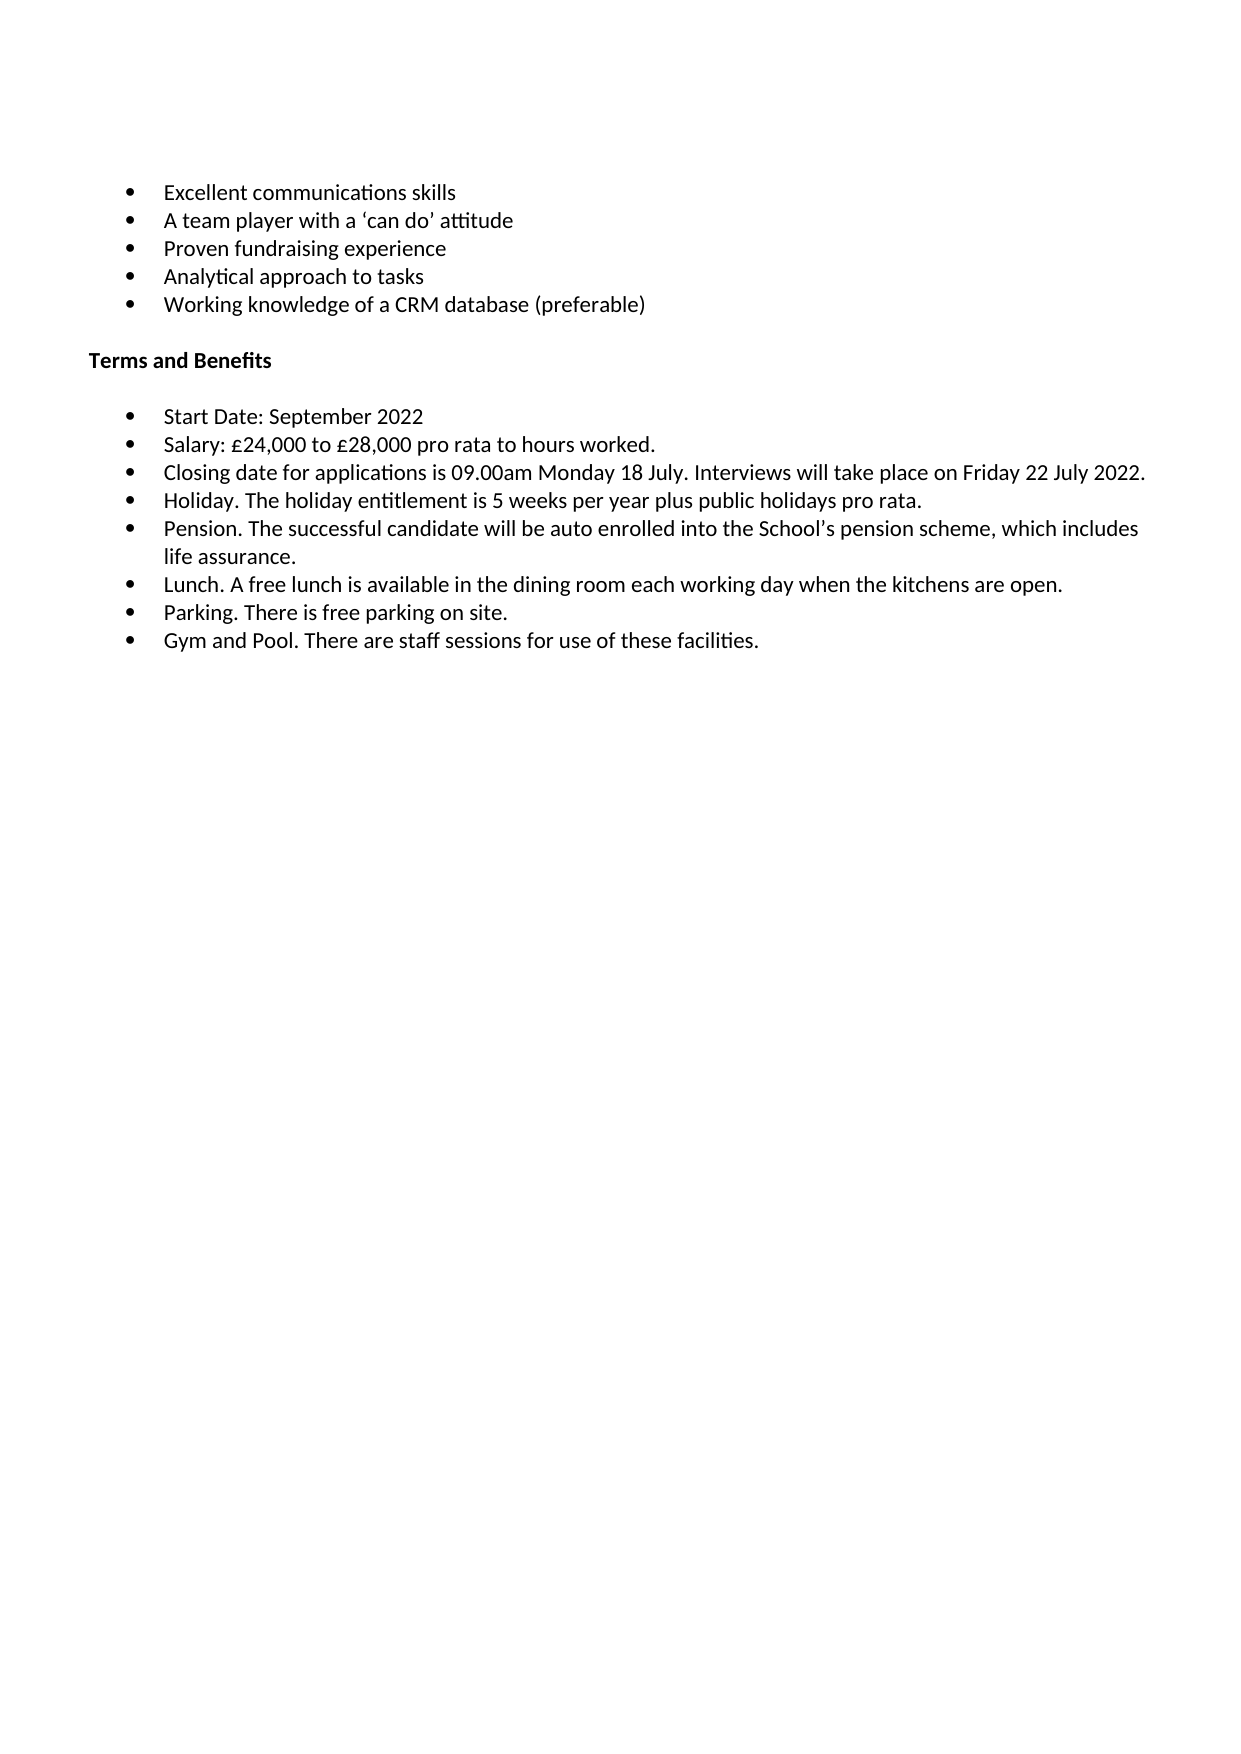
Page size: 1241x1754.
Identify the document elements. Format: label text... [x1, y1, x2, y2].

list Holiday. The holiday entitlement is 5 weeks per year plus public holidays pro rata. [126, 486, 1152, 514]
list Excellent communications skills [126, 178, 1152, 206]
text Terms and Benefits [89, 346, 1152, 374]
list Lunch. A free lunch is available in the dining room each working day when the kitchens are open. [126, 570, 1152, 598]
list Analytical approach to tasks [126, 262, 1152, 290]
list Pension. The successful candidate will be auto enrolled into the School’s pension scheme, which includes life assurance. [126, 514, 1152, 570]
list Gym and Pool. There are staff sessions for use of these facilities. [126, 626, 1152, 654]
list Start Date: September 2022 [126, 402, 1152, 430]
list Salary: £24,000 to £28,000 pro rata to hours worked. [126, 430, 1152, 458]
list Closing date for applications is 09.00am Monday 18 July. Interviews will take place on Friday 22 July 2022. [126, 458, 1152, 486]
list Proven fundraising experience [126, 234, 1152, 262]
list A team player with a ‘can do’ attitude [126, 206, 1152, 234]
list Parking. There is free parking on site. [126, 598, 1152, 626]
list Working knowledge of a CRM database (preferable) [126, 290, 1152, 318]
